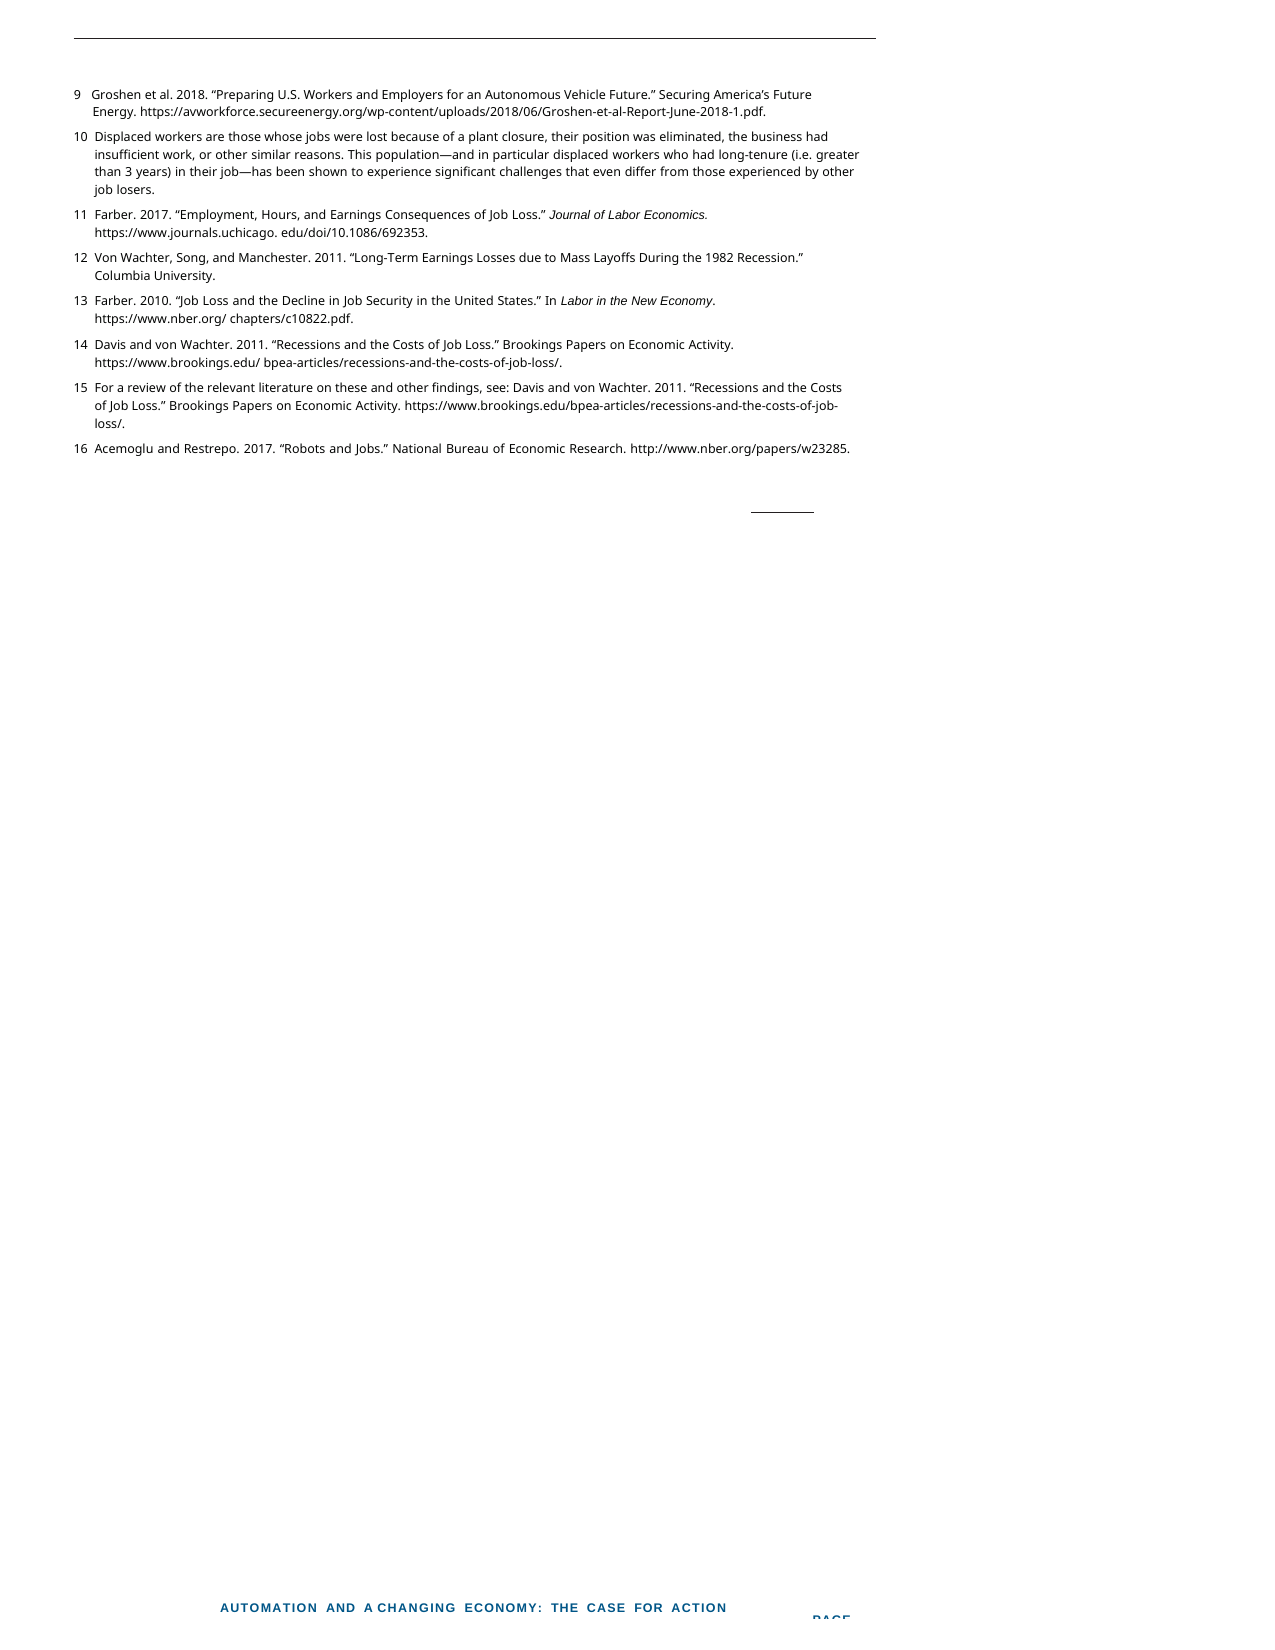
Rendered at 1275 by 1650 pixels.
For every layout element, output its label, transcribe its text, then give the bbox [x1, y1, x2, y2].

list Farber. 2010. “Job Loss and the Decline in Job Security in the United States.” In Labor in the New Economy. https://www.nber.org/ chapters/c10822.pdf. [73, 292, 825, 327]
list Davis and von Wachter. 2011. “Recessions and the Costs of Job Loss.” Brookings Papers on Economic Activity. https://www.brookings.edu/ bpea-articles/recessions-and-the-costs-of-job-loss/. [73, 336, 870, 371]
list Farber. 2017. “Employment, Hours, and Earnings Consequences of Job Loss.” Journal of Labor Economics. https://www.journals.uchicago. edu/doi/10.1086/692353. [73, 206, 868, 241]
list For a review of the relevant literature on these and other findings, see: Davis and von Wachter. 2011. “Recessions and the Costs of Job Loss.” Brookings Papers on Economic Activity. https://www.brookings.edu/bpea-articles/recessions-and-the-costs-of-job-loss/. [73, 379, 845, 432]
list Groshen et al. 2018. “Preparing U.S. Workers and Employers for an Autonomous Vehicle Future.” Securing America’s Future Energy. https://avworkforce.secureenergy.org/wp-content/uploads/2018/06/Groshen-et-al-Report-June-2018-1.pdf. [73, 86, 826, 120]
list Von Wachter, Song, and Manchester. 2011. “Long-Term Earnings Losses due to Mass Layoffs During the 1982 Recession.” Columbia University. [73, 249, 830, 284]
list Displaced workers are those whose jobs were lost because of a plant closure, their position was eliminated, the business had insufficient work, or other similar reasons. This population—and in particular displaced workers who had long-tenure (i.e. greater than 3 years) in their job—has been shown to experience significant challenges that even differ from those experienced by other job losers. [73, 128, 861, 198]
list Acemoglu and Restrepo. 2017. “Robots and Jobs.” National Bureau of Economic Research. http://www.nber.org/papers/w23285. [73, 440, 1275, 457]
